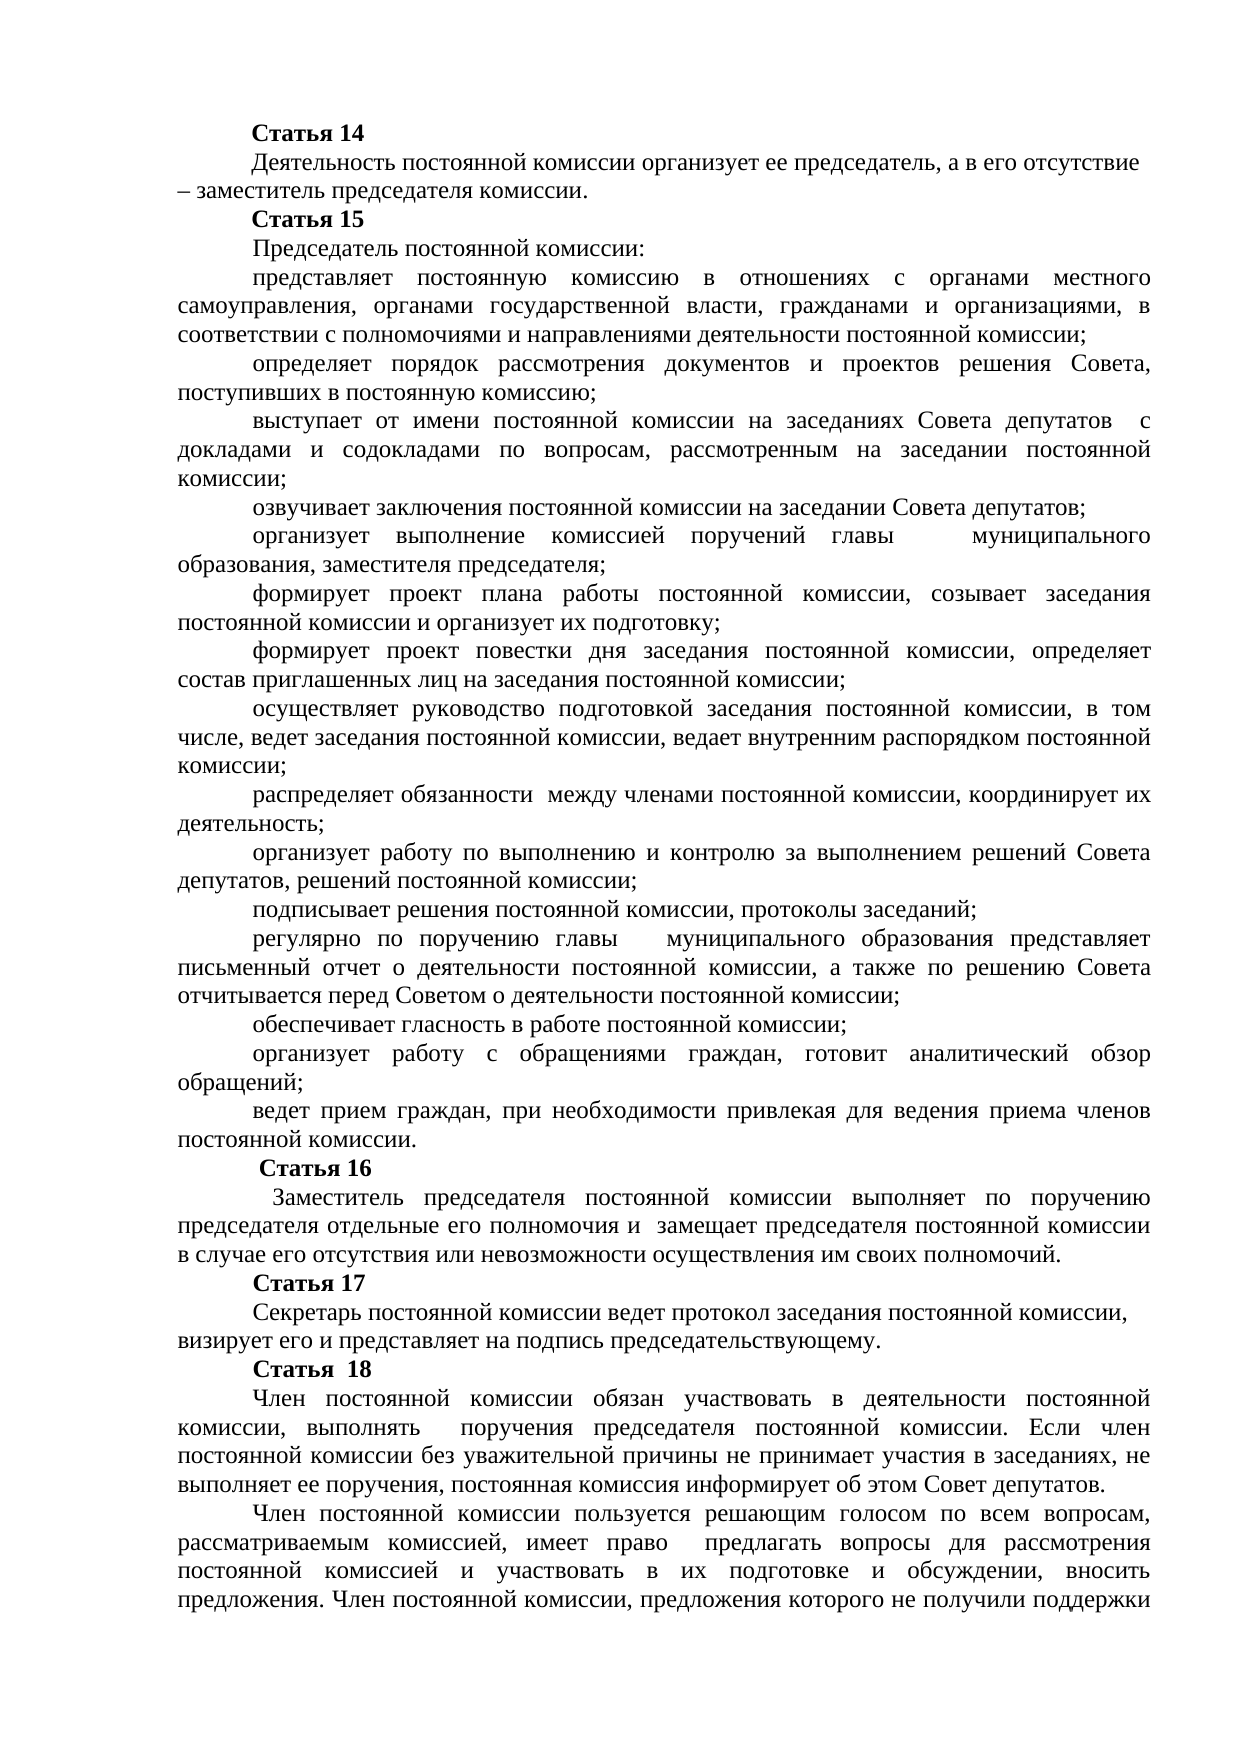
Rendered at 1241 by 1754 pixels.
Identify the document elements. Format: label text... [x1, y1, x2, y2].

text организует работу с обращениями граждан, готовит аналитический обзор обращений; [177, 1038, 1152, 1096]
text организует выполнение комиссией поручений главы муниципального образования, заместителя председателя; [177, 521, 1152, 578]
text выступает от имени постоянной комиссии на заседаниях Совета депутатов с докладами и содокладами по вопросам, рассмотренным на заседании постоянной комиссии; [177, 406, 1152, 492]
text Статья 18 [177, 1354, 1152, 1383]
text организует работу по выполнению и контролю за выполнением решений Совета депутатов, решений постоянной комиссии; [177, 837, 1152, 894]
text формирует проект повестки дня заседания постоянной комиссии, определяет состав приглашенных лиц на заседания постоянной комиссии; [177, 636, 1152, 693]
text Секретарь постоянной комиссии ведет протокол заседания постоянной комиссии, визирует его и представляет на подпись председательствующему. [177, 1297, 1152, 1354]
text Председатель постоянной комиссии: [177, 233, 1152, 262]
text осуществляет руководство подготовкой заседания постоянной комиссии, в том числе, ведет заседания постоянной комиссии, ведает внутренним распорядком постоянной комиссии; [177, 693, 1152, 779]
text ведет прием граждан, при необходимости привлекая для ведения приема членов постоянной комиссии. [177, 1096, 1152, 1153]
text озвучивает заключения постоянной комиссии на заседании Совета депутатов; [177, 492, 1152, 521]
text Статья 16 [177, 1153, 1152, 1182]
text Член постоянной комиссии обязан участвовать в деятельности постоянной комиссии, выполнять поручения председателя постоянной комиссии. Если член постоянной комиссии без уважительной причины не принимает участия в заседаниях, не выполняет ее поручения, постоянная комиссия информирует об этом Совет депутатов. [177, 1383, 1152, 1498]
text регулярно по поручению главы муниципального образования представляет письменный отчет о деятельности постоянной комиссии, а также по решению Совета отчитывается перед Советом о деятельности постоянной комиссии; [177, 923, 1152, 1009]
text Заместитель председателя постоянной комиссии выполняет по поручению председателя отдельные его полномочия и замещает председателя постоянной комиссии в случае его отсутствия или невозможности осуществления им своих полномочий. [177, 1182, 1152, 1268]
text распределяет обязанности между членами постоянной комиссии, координирует их деятельность; [177, 779, 1152, 837]
text Статья 14 [177, 118, 1152, 147]
text определяет порядок рассмотрения документов и проектов решения Совета, поступивших в постоянную комиссию; [177, 348, 1152, 406]
text представляет постоянную комиссию в отношениях с органами местного самоуправления, органами государственной власти, гражданами и организациями, в соответствии с полномочиями и направлениями деятельности постоянной комиссии; [177, 262, 1152, 348]
text обеспечивает гласность в работе постоянной комиссии; [252, 1009, 1152, 1038]
subtitle Статья 17 [177, 1268, 1152, 1297]
text формирует проект плана работы постоянной комиссии, созывает заседания постоянной комиссии и организует их подготовку; [177, 578, 1152, 636]
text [177, 1498, 1152, 1613]
text подписывает решения постоянной комиссии, протоколы заседаний; [177, 894, 1152, 923]
text Статья 15 [177, 204, 1152, 233]
text Деятельность постоянной комиссии организует ее председатель, а в его отсутствие – заместитель председателя комиссии. [177, 147, 1152, 204]
